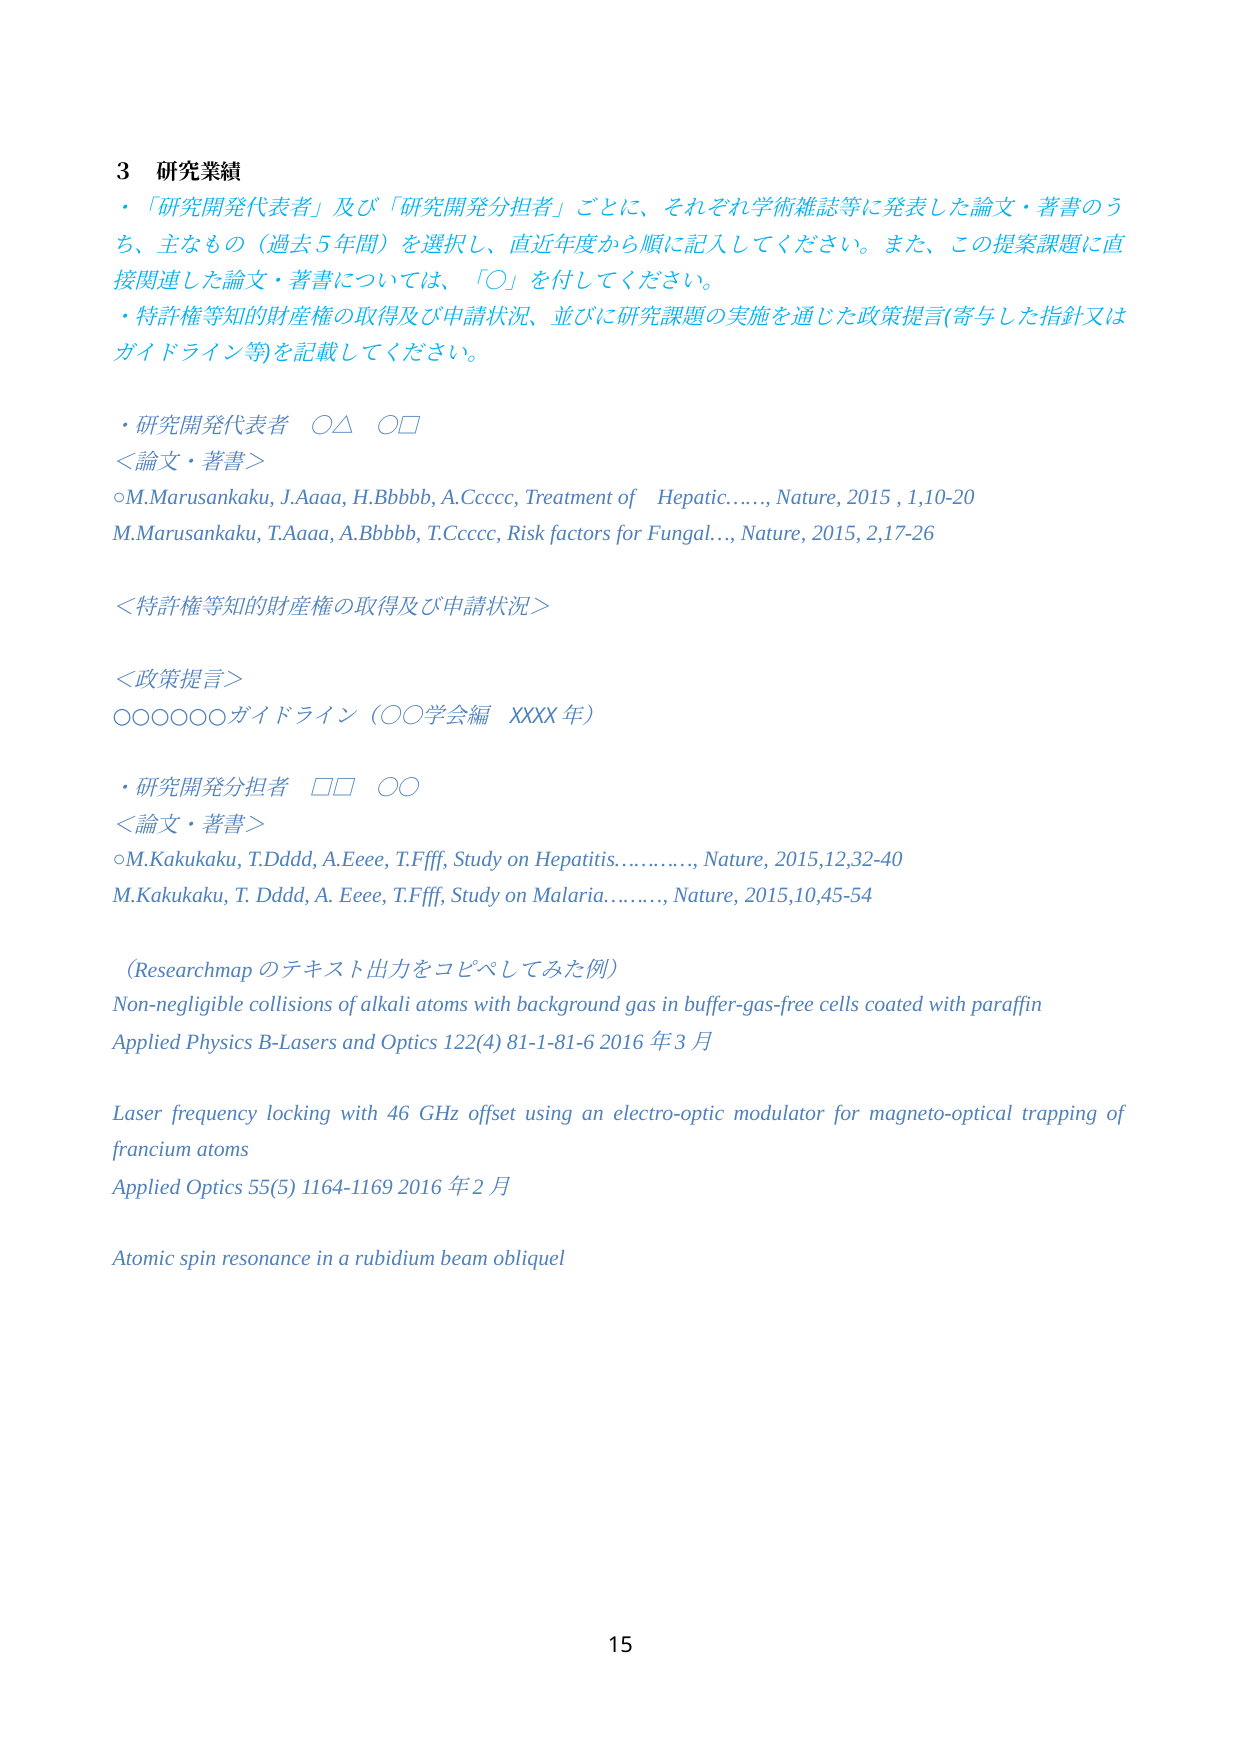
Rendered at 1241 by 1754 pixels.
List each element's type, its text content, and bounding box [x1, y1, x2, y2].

text ・「研究開発代表者」及び「研究開発分担者」ごとに、それぞれ学術雑誌等に発表した論文・著書のうち、主なもの（過去５年間）を選択し、直近年度から順に記入してください。また、この提案課題に直接関連した論文・著書については、「○」を付してください。 [112, 188, 1128, 297]
text ○○○○○○ガイドライン（○○学会編 XXXX年） [112, 696, 1128, 732]
text ○M.Kakukaku, T.Dddd, A.Eeee, T.Ffff, Study on Hepatitis…………, Nature, 2015,12,32-40 [112, 841, 1128, 877]
text Applied Physics B-Lasers and Optics 122(4) 81-1-81-6 2016年3月 [112, 1022, 1128, 1058]
text Atomic spin resonance in a rubidium beam obliquel [112, 1239, 1128, 1276]
text ・研究開発代表者 ○△ ○□ [112, 406, 1128, 442]
text ＜特許権等知的財産権の取得及び申請状況＞ [112, 587, 1128, 623]
text ・特許権等知的財産権の取得及び申請状況、並びに研究課題の実施を通じた政策提言(寄与した指針又はガイドライン等)を記載してください。 [112, 297, 1128, 369]
text ○M.Marusankaku, J.Aaaa, H.Bbbbb, A.Ccccc, Treatment of Hepatic……, Nature, 2015 , 1,10-20 [112, 478, 1128, 514]
text （Researchmapのテキスト出力をコピペしてみた例） [112, 949, 1128, 986]
text ＜論文・著書＞ [112, 804, 1128, 841]
text ・研究開発分担者 □□ ○○ [112, 768, 1128, 804]
text Non-negligible collisions of alkali atoms with background gas in buffer-gas-free cells coated with paraffin [112, 986, 1128, 1022]
text Laser frequency locking with 46 GHz offset using an electro-optic modulator for magneto-optical trapping of francium atoms [112, 1094, 1128, 1167]
text ３ 研究業績 [112, 152, 1128, 188]
text M.Marusankaku, T.Aaaa, A.Bbbbb, T.Ccccc, Risk factors for Fungal…, Nature, 2015, 2,17-26 [112, 514, 1128, 551]
text M.Kakukaku, T. Dddd, A. Eeee, T.Ffff, Study on Malaria………, Nature, 2015,10,45-54 [112, 877, 1128, 913]
text ＜論文・著書＞ [112, 442, 1128, 478]
text Applied Optics 55(5) 1164-1169 2016年2月 [112, 1167, 1128, 1203]
text ＜政策提言＞ [112, 659, 1128, 696]
